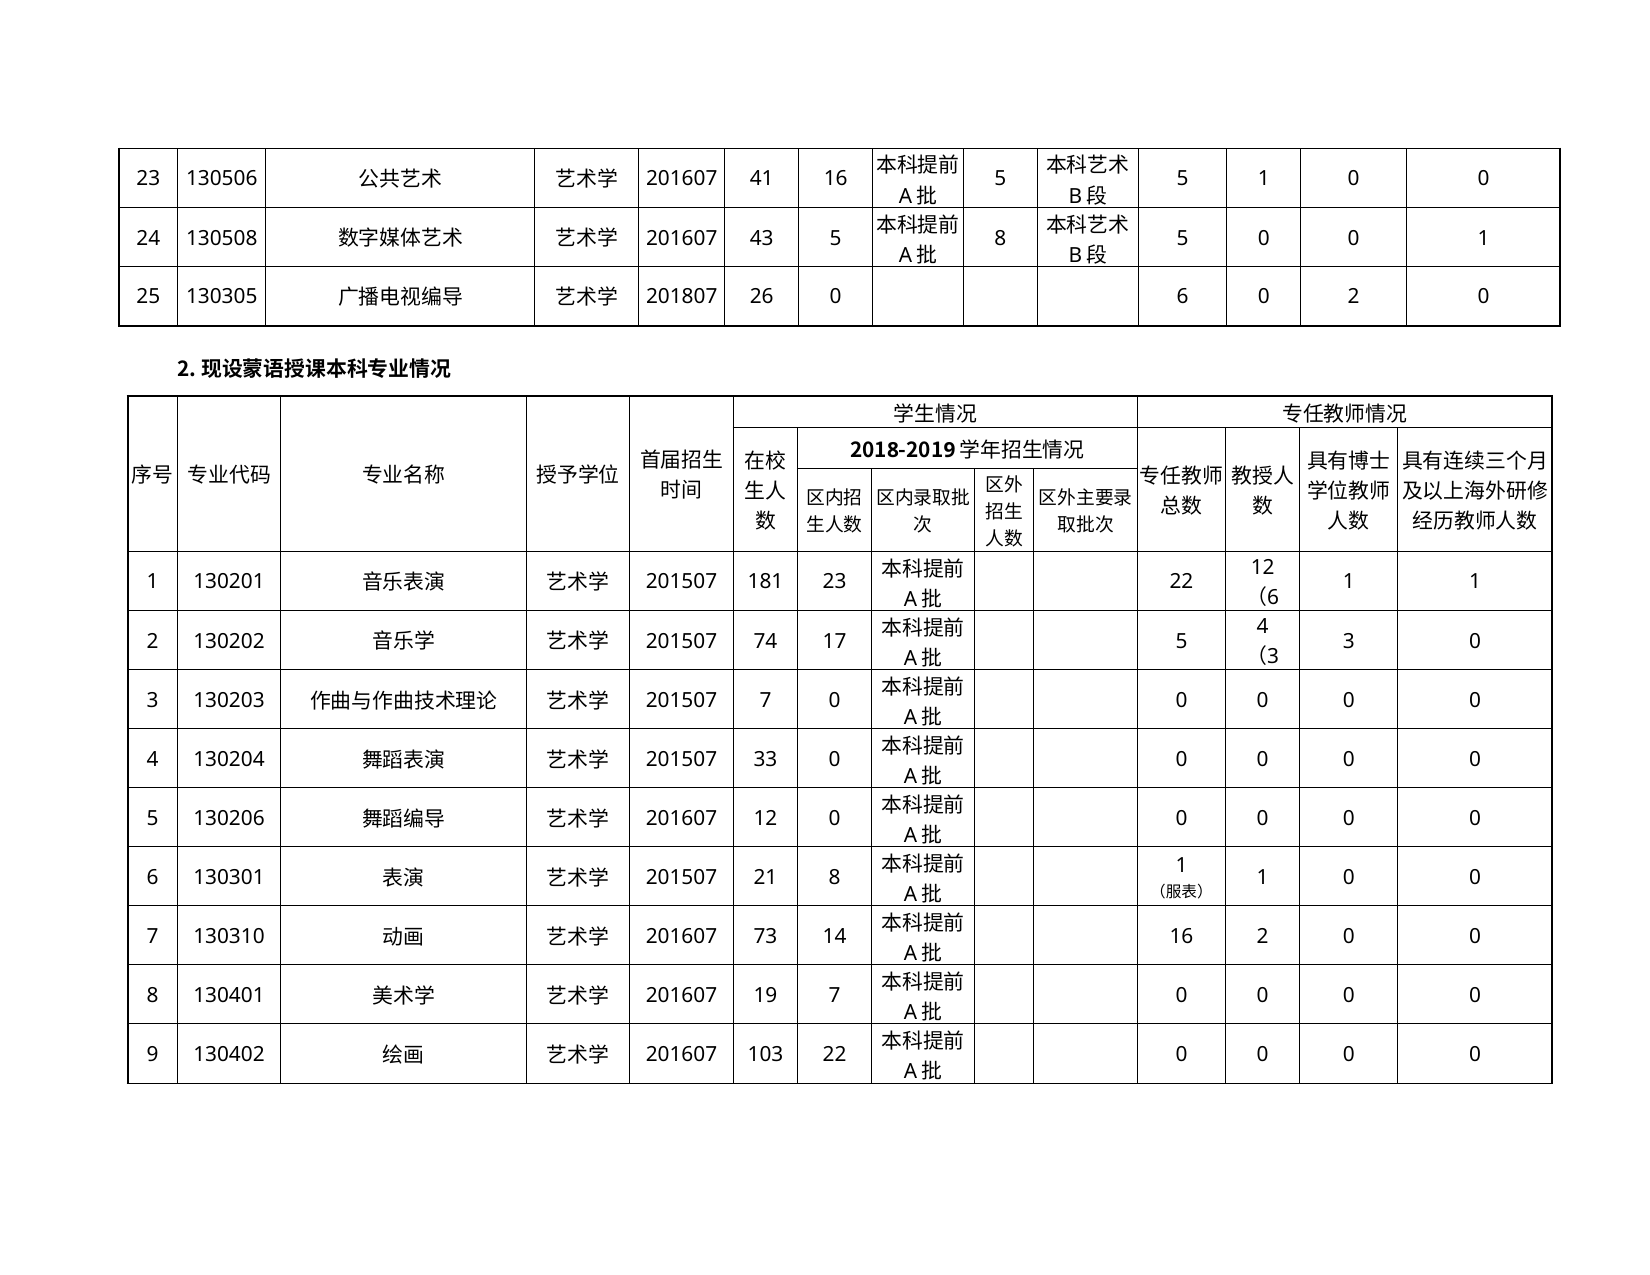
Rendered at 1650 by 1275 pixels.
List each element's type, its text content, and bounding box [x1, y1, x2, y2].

table_cell 0 [1398, 965, 1551, 1023]
table_cell 教授人数 [1226, 428, 1299, 551]
table_cell 0 [1300, 788, 1397, 846]
table_cell 0 [1138, 965, 1225, 1023]
table_cell 0 [798, 788, 871, 846]
table_cell [1034, 906, 1137, 964]
table_cell 22 [1138, 552, 1225, 610]
table_cell 41 [725, 149, 798, 207]
table_cell 本科提前A批 [873, 208, 963, 266]
table_cell 23 [798, 552, 871, 610]
table_cell 24 [120, 208, 177, 266]
table_cell 201507 [630, 847, 733, 905]
table_cell 0 [1407, 149, 1559, 207]
table_cell 0 [1138, 670, 1225, 728]
table_cell 130305 [178, 267, 265, 325]
table_cell 本科提前A批 [872, 965, 974, 1023]
table_cell 5 [129, 788, 177, 846]
table_cell 4 （3副） [1226, 611, 1299, 669]
table_cell 2 [129, 611, 177, 669]
table_cell 74 [734, 611, 797, 669]
table_cell 21 [734, 847, 797, 905]
table_cell 0 [1138, 788, 1225, 846]
table_cell 4 [129, 729, 177, 787]
table_cell 201607 [630, 788, 733, 846]
table_cell 0 [1300, 965, 1397, 1023]
table_cell 130401 [178, 965, 280, 1023]
table_cell 艺术学 [527, 552, 629, 610]
table_cell 201507 [630, 552, 733, 610]
table_cell [1034, 965, 1137, 1023]
table_cell 43 [725, 208, 798, 266]
table_cell 艺术学 [527, 611, 629, 669]
table_cell 201607 [630, 965, 733, 1023]
table_header 授予学位 [527, 397, 629, 551]
table_cell 艺术学 [535, 149, 638, 207]
table_cell 舞蹈表演 [281, 729, 526, 787]
table_cell 130203 [178, 670, 280, 728]
table_cell 130506 [178, 149, 265, 207]
table_header 专业名称 [281, 397, 526, 551]
table_cell 17 [798, 611, 871, 669]
table_cell 3 [129, 670, 177, 728]
table_cell 区内招生人数 [798, 469, 871, 551]
table_cell 公共艺术 [266, 149, 534, 207]
table_cell [975, 788, 1033, 846]
table_cell 22 [798, 1024, 871, 1082]
table_cell 艺术学 [527, 670, 629, 728]
table_cell 作曲与作曲技术理论 [281, 670, 526, 728]
table_cell 201507 [630, 729, 733, 787]
table_cell 0 [1226, 1024, 1299, 1082]
table_cell 0 [1398, 788, 1551, 846]
table_cell 201807 [639, 267, 724, 325]
table_cell 本科提前A批 [872, 847, 974, 905]
table_cell 130310 [178, 906, 280, 964]
table_cell 本科提前A批 [872, 906, 974, 964]
table_cell 16 [799, 149, 872, 207]
table_cell 本科提前A批 [872, 552, 974, 610]
table_cell 艺术学 [527, 729, 629, 787]
table_cell [975, 670, 1033, 728]
table_cell 103 [734, 1024, 797, 1082]
table_cell [1034, 552, 1137, 610]
table_cell 0 [1300, 906, 1397, 964]
table_cell 3 [1300, 611, 1397, 669]
table_cell 0 [1300, 670, 1397, 728]
table_cell 0 [1398, 611, 1551, 669]
table_cell [873, 267, 963, 325]
table_cell 音乐表演 [281, 552, 526, 610]
table_cell 广播电视编导 [266, 267, 534, 325]
table_cell 艺术学 [527, 1024, 629, 1082]
table_cell 1 [1226, 847, 1299, 905]
table_cell 73 [734, 906, 797, 964]
table_cell 130206 [178, 788, 280, 846]
table_cell 1 [1227, 149, 1300, 207]
table_cell 26 [725, 267, 798, 325]
table_header 首届招生时间 [630, 397, 733, 551]
table_cell 区外主要录取批次 [1034, 469, 1137, 551]
table_cell 音乐学 [281, 611, 526, 669]
table_cell 舞蹈编导 [281, 788, 526, 846]
table_cell 0 [1300, 729, 1397, 787]
table_cell [975, 847, 1033, 905]
table_cell 0 [1227, 208, 1300, 266]
table_header 专任教师情况 [1138, 397, 1551, 427]
table_cell 区内录取批次 [872, 469, 974, 551]
table_cell 5 [1139, 208, 1226, 266]
table_cell [1034, 729, 1137, 787]
table_cell [964, 267, 1037, 325]
table_cell [975, 1024, 1033, 1082]
table_cell 0 [1138, 1024, 1225, 1082]
table_cell 201507 [630, 611, 733, 669]
table_cell 在校生人数 [734, 428, 797, 551]
table_cell 区外招生人数 [975, 469, 1033, 551]
table_cell 0 [1226, 729, 1299, 787]
table_cell 130204 [178, 729, 280, 787]
table_cell 7 [129, 906, 177, 964]
table_cell 专任教师总数 [1138, 428, 1225, 551]
table_header 序号 [129, 397, 177, 551]
table_cell 7 [798, 965, 871, 1023]
table_cell 动画 [281, 906, 526, 964]
table_cell [1038, 267, 1138, 325]
table_cell 本科提前A批 [872, 670, 974, 728]
table_cell 5 [1139, 149, 1226, 207]
table_cell 艺术学 [535, 208, 638, 266]
table_cell 201607 [639, 208, 724, 266]
table_cell 201607 [630, 906, 733, 964]
table_cell 0 [1226, 788, 1299, 846]
table_cell 0 [798, 729, 871, 787]
table_cell 0 [1301, 208, 1406, 266]
table_cell 5 [964, 149, 1037, 207]
table_cell 本科提前A批 [872, 611, 974, 669]
table_cell 0 [1226, 670, 1299, 728]
table_cell 2 [1301, 267, 1406, 325]
table_cell 14 [798, 906, 871, 964]
text 2. 现设蒙语授课本科专业情况 [177, 352, 1502, 382]
table_cell 本科提前A批 [872, 788, 974, 846]
table_cell 艺术学 [527, 847, 629, 905]
table_cell 艺术学 [527, 788, 629, 846]
table_cell 23 [120, 149, 177, 207]
table_cell 0 [1226, 965, 1299, 1023]
table_cell [1034, 611, 1137, 669]
table_cell 8 [964, 208, 1037, 266]
table_cell 本科艺术B段 [1038, 208, 1138, 266]
table_cell [975, 552, 1033, 610]
table_cell 本科艺术B段 [1038, 149, 1138, 207]
table_cell 0 [1138, 729, 1225, 787]
table_cell 0 [1398, 847, 1551, 905]
table_cell [975, 729, 1033, 787]
table_cell 7 [734, 670, 797, 728]
table_cell 130202 [178, 611, 280, 669]
table_cell 本科提前A批 [873, 149, 963, 207]
table_cell 2018-2019学年招生情况 [798, 428, 1137, 468]
table_cell 绘画 [281, 1024, 526, 1082]
table_cell 12 [734, 788, 797, 846]
table_cell 表演 [281, 847, 526, 905]
table_cell 本科提前A批 [872, 729, 974, 787]
table_cell 130402 [178, 1024, 280, 1082]
table_cell 艺术学 [527, 906, 629, 964]
table_cell [1034, 788, 1137, 846]
table_cell 16 [1138, 906, 1225, 964]
table_cell 0 [1398, 670, 1551, 728]
table_cell [1034, 1024, 1137, 1082]
table_cell 33 [734, 729, 797, 787]
table_cell 1 [129, 552, 177, 610]
table_cell 0 [1398, 1024, 1551, 1082]
table_cell 艺术学 [535, 267, 638, 325]
table_cell 0 [1227, 267, 1300, 325]
table_cell 130201 [178, 552, 280, 610]
table_header 专业代码 [178, 397, 280, 551]
table_cell 0 [1398, 906, 1551, 964]
table_cell [975, 965, 1033, 1023]
table_cell 2 [1226, 906, 1299, 964]
table_cell 1 [1300, 552, 1397, 610]
table_cell 130301 [178, 847, 280, 905]
table_cell 0 [1301, 149, 1406, 207]
table_cell 本科提前A批 [872, 1024, 974, 1082]
table_cell 0 [1300, 847, 1397, 905]
table_cell 1 [1398, 552, 1551, 610]
table_cell 1 [1407, 208, 1559, 266]
table_cell 181 [734, 552, 797, 610]
table_cell 美术学 [281, 965, 526, 1023]
table_cell 130508 [178, 208, 265, 266]
table_cell 艺术学 [527, 965, 629, 1023]
table_cell [975, 611, 1033, 669]
table_cell 0 [1300, 1024, 1397, 1082]
table_cell 5 [1138, 611, 1225, 669]
table_cell 1 （服表） [1138, 847, 1225, 905]
table_cell 0 [798, 670, 871, 728]
table_header 学生情况 [734, 397, 1137, 427]
table_cell 0 [1398, 729, 1551, 787]
table_cell 8 [129, 965, 177, 1023]
table_cell 6 [1139, 267, 1226, 325]
table_cell 25 [120, 267, 177, 325]
table_cell 5 [799, 208, 872, 266]
table_cell 8 [798, 847, 871, 905]
table_cell 9 [129, 1024, 177, 1082]
table_cell 19 [734, 965, 797, 1023]
table_cell 201607 [630, 1024, 733, 1082]
table_cell 201507 [630, 670, 733, 728]
table_cell 具有连续三个月及以上海外研修经历教师人数 [1398, 428, 1551, 551]
table_cell 0 [799, 267, 872, 325]
table_cell 201607 [639, 149, 724, 207]
table_cell 0 [1407, 267, 1559, 325]
table_cell 12 （6副） [1226, 552, 1299, 610]
table_cell [1034, 847, 1137, 905]
table_cell [1034, 670, 1137, 728]
table_cell [975, 906, 1033, 964]
table_cell 6 [129, 847, 177, 905]
table_cell 具有博士学位教师人数 [1300, 428, 1397, 551]
table_cell 数字媒体艺术 [266, 208, 534, 266]
